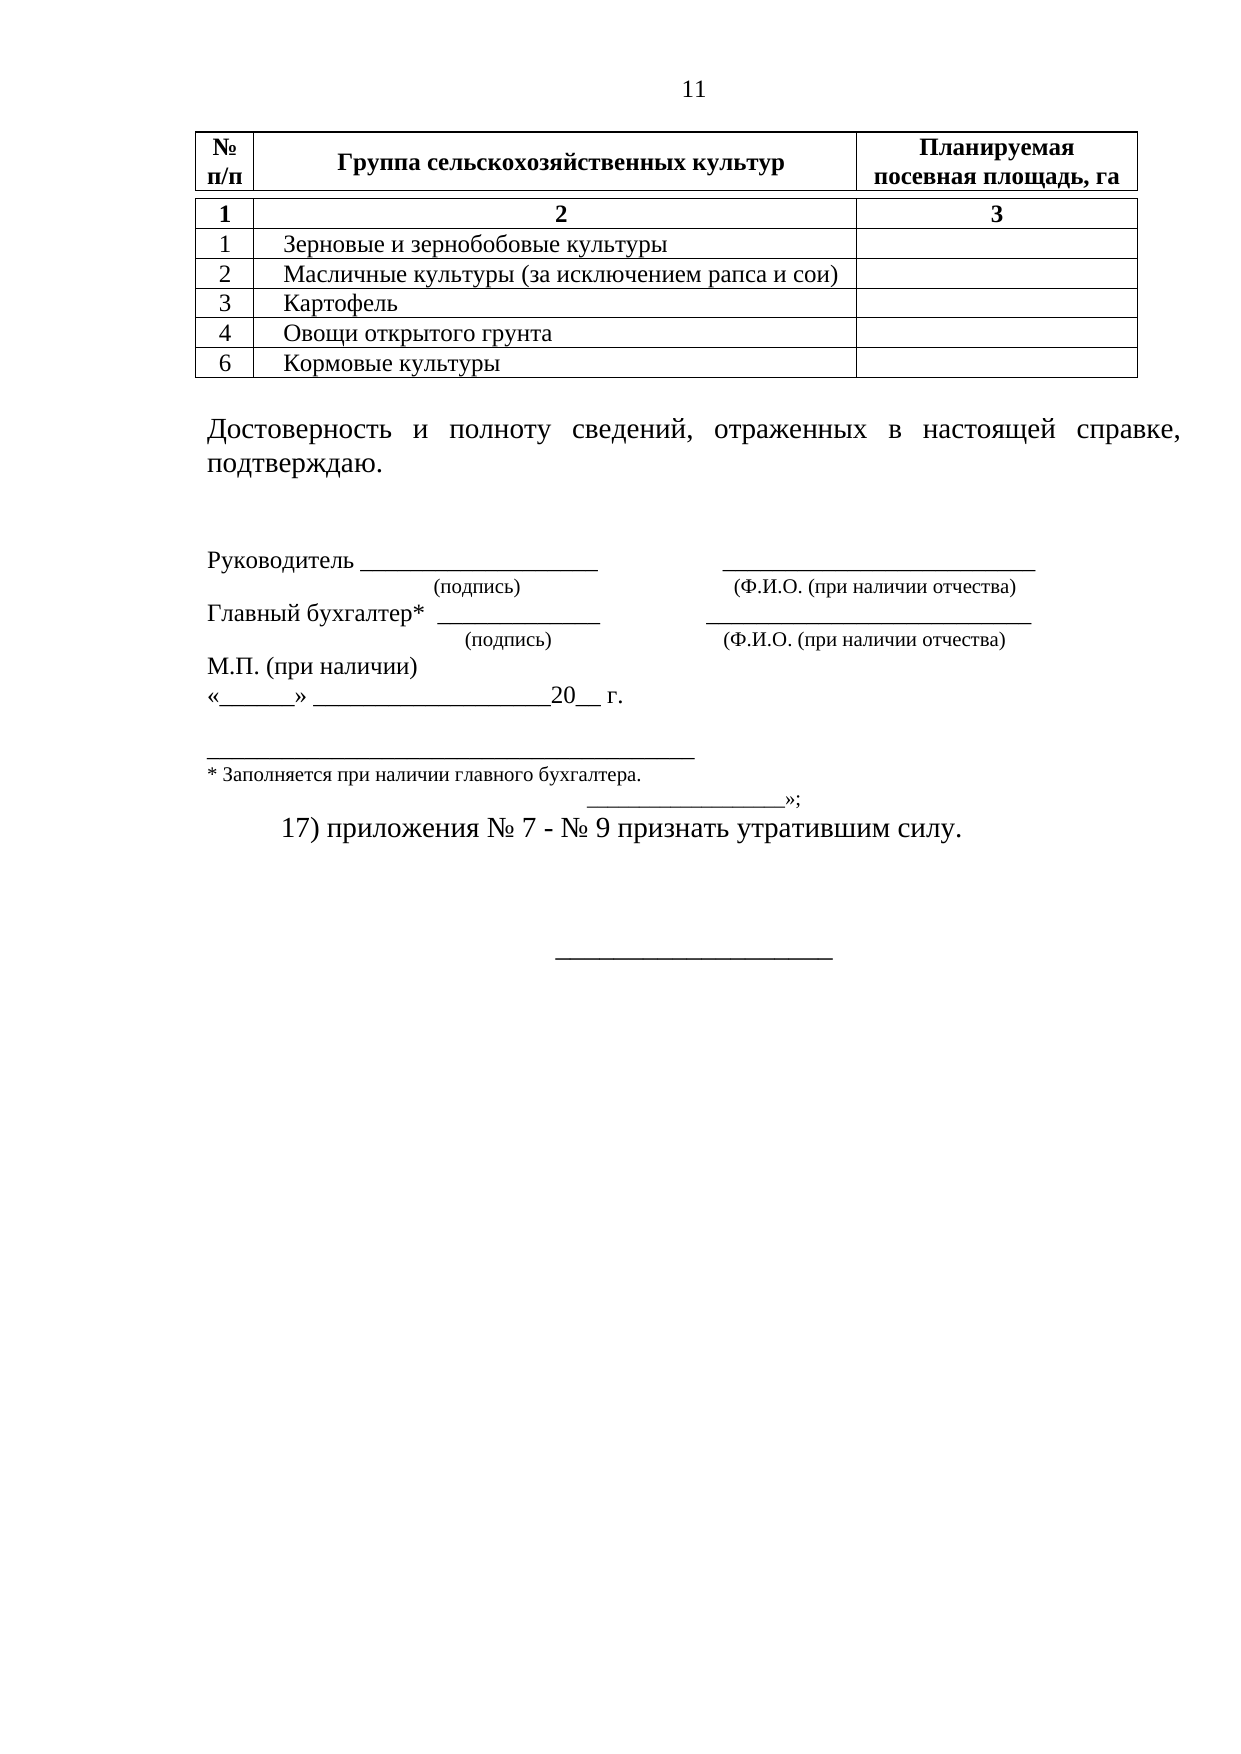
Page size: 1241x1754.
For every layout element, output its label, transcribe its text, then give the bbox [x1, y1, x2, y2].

text _______________________________________ [207, 733, 1181, 762]
table_cell [857, 318, 1137, 347]
text «______» ___________________20__ г. [207, 680, 1181, 709]
table_cell 3 [196, 289, 253, 317]
table_header 1 [196, 199, 253, 228]
text (подпись) (Ф.И.О. (при наличии отчества) [207, 627, 1181, 651]
table_cell [857, 348, 1137, 377]
text (подпись) (Ф.И.О. (при наличии отчества) [207, 574, 1181, 598]
table_cell [857, 259, 1137, 287]
table_header 3 [857, 199, 1137, 228]
table_header 2 [254, 199, 856, 228]
text Руководитель ___________________ _________________________ [207, 546, 1181, 574]
text 17) приложения № 7 - № 9 признать утратившим силу. [207, 810, 1181, 843]
table_cell Картофель [254, 289, 856, 317]
text Главный бухгалтер* _____________ __________________________ [207, 598, 1181, 627]
text Достоверность и полноту сведений, отраженных в настоящей справке, подтверждаю. [207, 411, 1181, 478]
table_cell [857, 289, 1137, 317]
table_header Группа сельскохозяйственных культур [254, 133, 856, 190]
text М.П. (при наличии) [207, 651, 1181, 680]
table_cell Зерновые и зернобобовые культуры [254, 229, 856, 258]
table_cell Овощи открытого грунта [254, 318, 856, 347]
table_cell Масличные культуры (за исключением рапса и сои) [254, 259, 856, 287]
table_cell Кормовые культуры [254, 348, 856, 377]
table_cell 6 [196, 348, 253, 377]
text ___________________»; [207, 786, 1181, 810]
table_cell [857, 229, 1137, 258]
table_cell 4 [196, 318, 253, 347]
table_cell 1 [196, 229, 253, 258]
table_header Планируемая посевная площадь, га [857, 133, 1137, 190]
text ___________________ [207, 929, 1181, 963]
table_header № п/п [196, 133, 253, 190]
table_cell 2 [196, 259, 253, 287]
text * Заполняется при наличии главного бухгалтера. [207, 762, 1181, 786]
